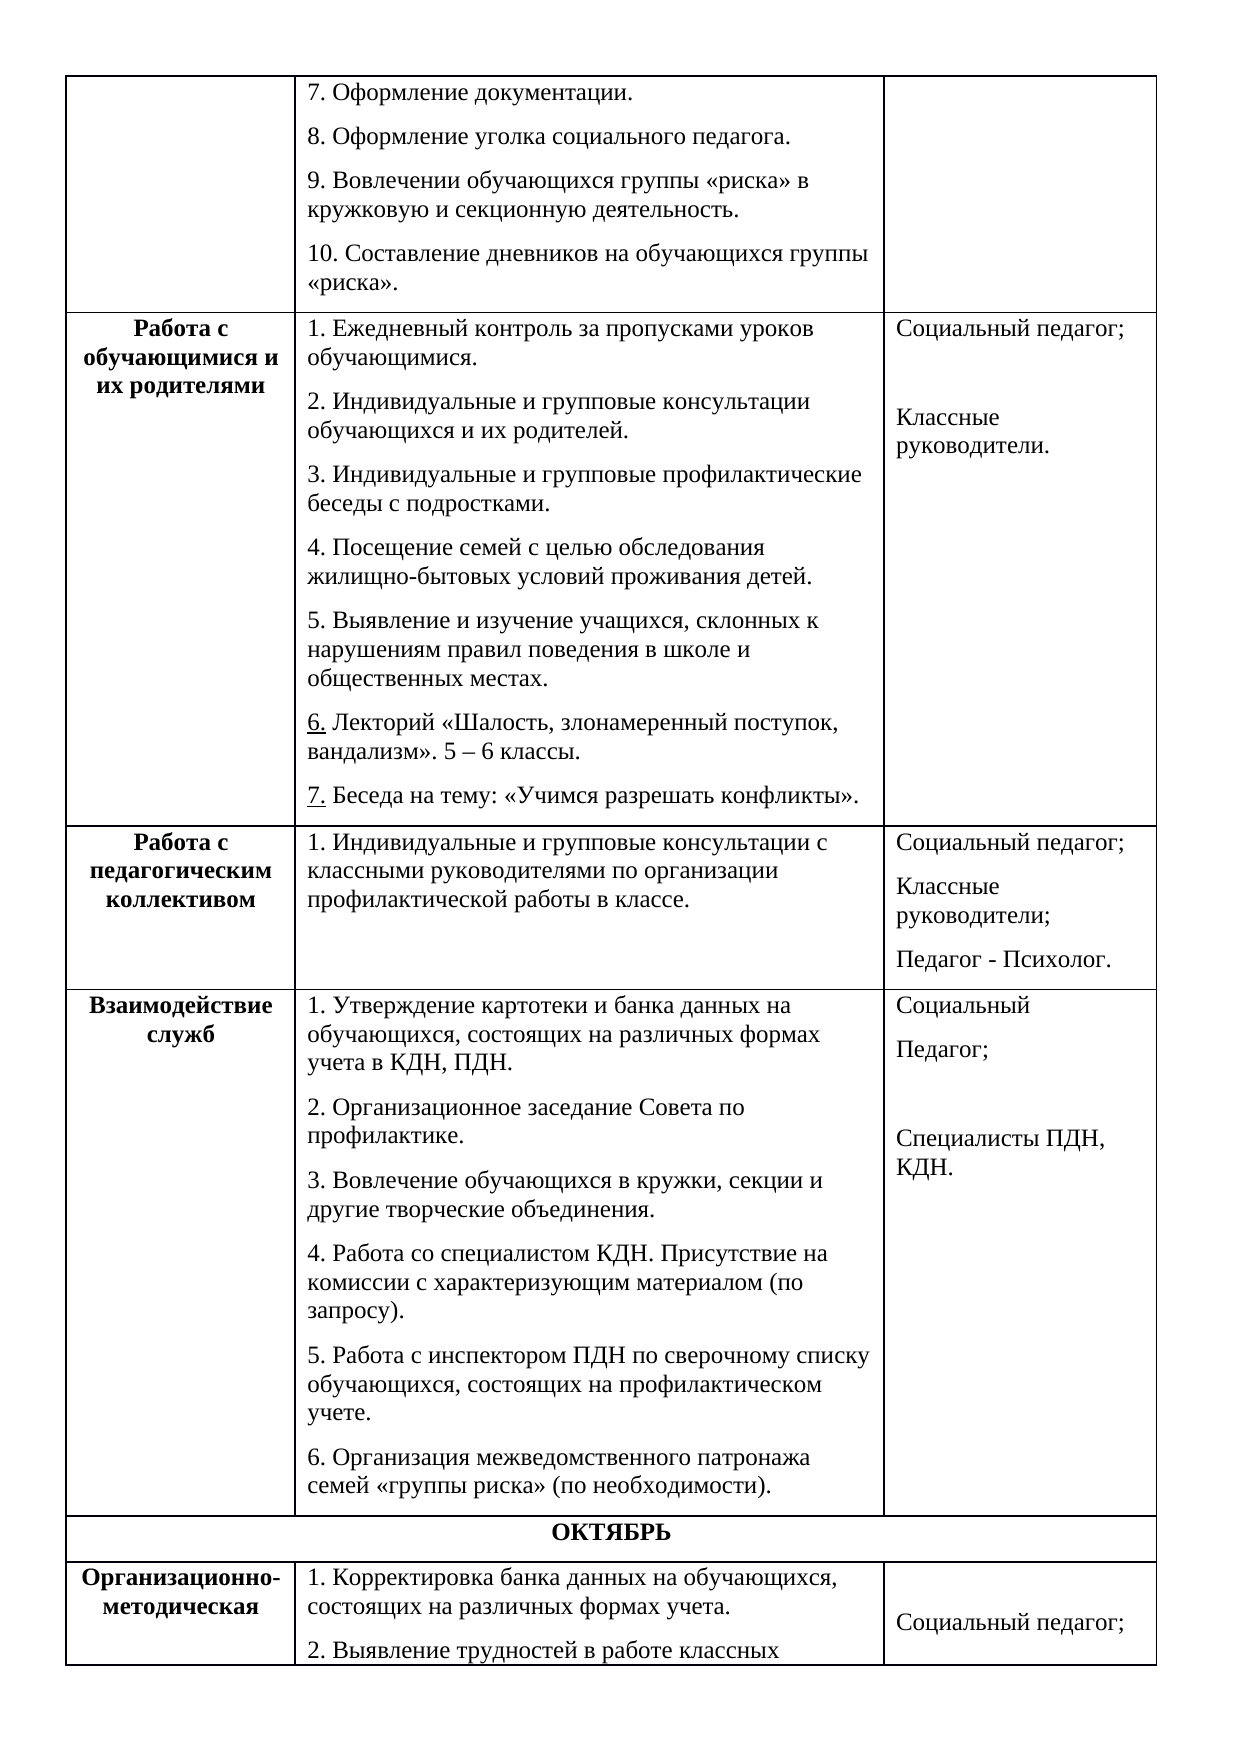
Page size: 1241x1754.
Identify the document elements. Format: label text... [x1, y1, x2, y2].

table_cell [296, 77, 883, 312]
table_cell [67, 1563, 294, 1664]
table_cell Социальный Педагог; Специалисты ПДН, КДН. [885, 990, 1156, 1515]
table_cell 1. Утверждение картотеки и банка данных на обучающихся, состоящих на различных формах учета в КДН, ПДН. 2. Организационное заседание Совета по профилактике. 3. Вовлечение обучающихся в кружки, секции и другие творческие объединения. 4. Работа со специалистом КДН. Присутствие на комиссии с характеризующим материалом (по запросу). 5. Работа с инспектором ПДН по сверочному списку обучающихся, состоящих на профилактическом учете. 6. Организация межведомственного патронажа семей «группы риска» (по необходимости). [296, 990, 883, 1515]
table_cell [67, 77, 294, 312]
table_cell 1. Индивидуальные и групповые консультации с классными руководителями по организации профилактической работы в классе. [296, 827, 883, 988]
table_cell Работа с обучающимися и их родителями [67, 313, 294, 825]
table_cell Работа с педагогическим коллективом [67, 827, 294, 988]
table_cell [885, 1563, 1156, 1664]
table_cell Взаимодействие служб [67, 990, 294, 1515]
table_cell 1. Ежедневный контроль за пропусками уроков обучающимися. 2. Индивидуальные и групповые консультации обучающихся и их родителей. 3. Индивидуальные и групповые профилактические беседы с подростками. 4. Посещение семей с целью обследования жилищно-бытовых условий проживания детей. 5. Выявление и изучение учащихся, склонных к нарушениям правил поведения в школе и общественных местах. 6. Лекторий «Шалость, злонамеренный поступок, вандализм». 5 – 6 классы. 7. Беседа на тему: «Учимся разрешать конфликты». [296, 313, 883, 825]
table_cell ОКТЯБРЬ [67, 1517, 1156, 1561]
table_cell Социальный педагог; Классные руководители; Педагог - Психолог. [885, 827, 1156, 988]
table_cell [296, 1563, 883, 1664]
table_cell Социальный педагог; Классные руководители. [885, 313, 1156, 825]
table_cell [885, 77, 1156, 312]
